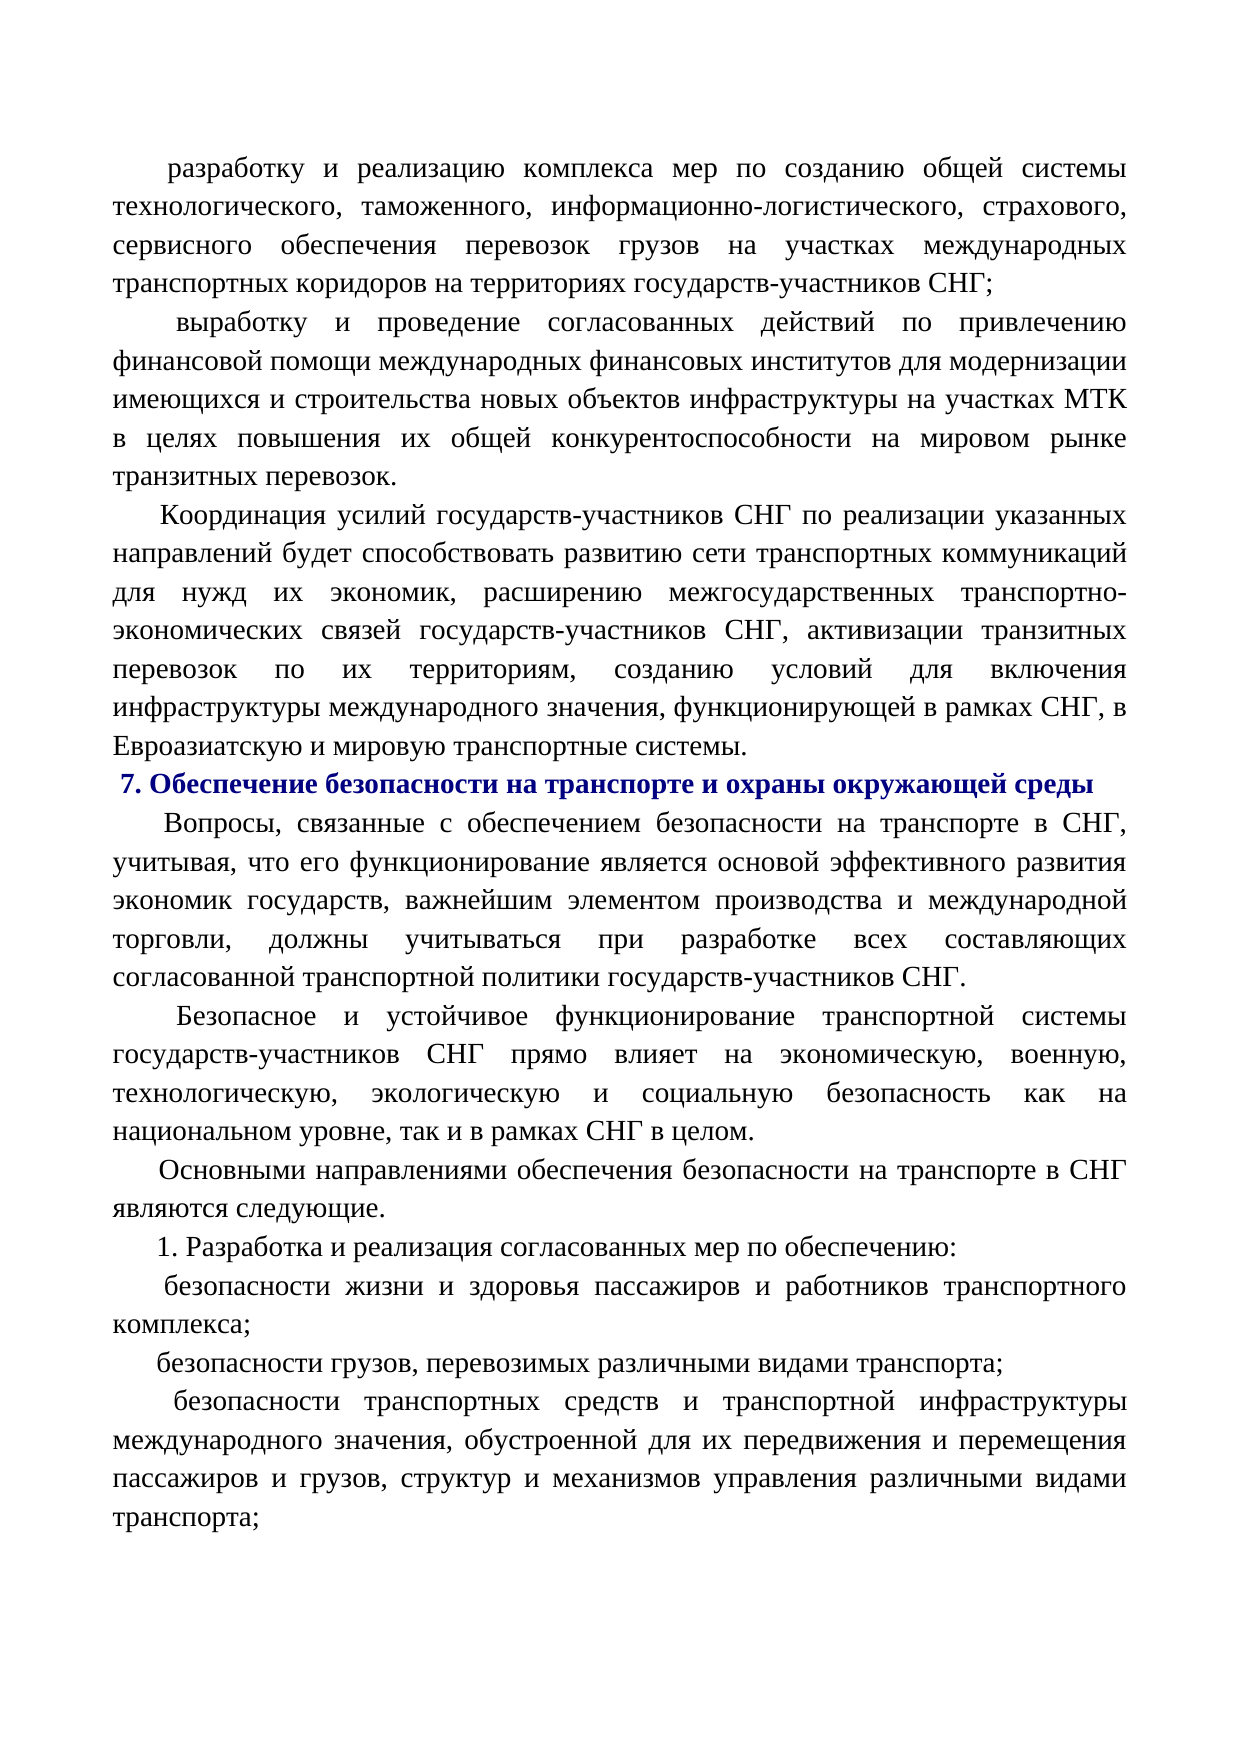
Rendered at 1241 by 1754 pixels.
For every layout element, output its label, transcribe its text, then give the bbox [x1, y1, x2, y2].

text Вопросы, связанные с обеспечением безопасности на транспорте в СНГ, учитывая, что его функционирование является основой эффективного развития экономик государств, важнейшим элементом производства и международной торговли, должны учитываться при разработке всех составляющих согласованной транспортной политики государств-участников СНГ. [112, 805, 1128, 993]
text 7. Обеспечение безопасности на транспорте и охраны окружающей среды [112, 767, 1128, 800]
text 1. Разработка и реализация согласованных мер по обеспечению: [112, 1229, 1128, 1263]
text безопасности грузов, перевозимых различными видами транспорта; [112, 1345, 1128, 1378]
text Безопасное и устойчивое функционирование транспортной системы государств-участников СНГ прямо влияет на экономическую, военную, технологическую, экологическую и социальную безопасность как на национальном уровне, так и в рамках СНГ в целом. [112, 998, 1128, 1147]
text разработку и реализацию комплекса мер по созданию общей системы технологического, таможенного, информационно-логистического, страхового, сервисного обеспечения перевозок грузов на участках международных транспортных коридоров на территориях государств-участников СНГ; [112, 150, 1128, 299]
text выработку и проведение согласованных действий по привлечению финансовой помощи международных финансовых институтов для модернизации имеющихся и строительства новых объектов инфраструктуры на участках МТК в целях повышения их общей конкурентоспособности на мировом рынке транзитных перевозок. [112, 304, 1128, 492]
text Координация усилий государств-участников СНГ по реализации указанных направлений будет способствовать развитию сети транспортных коммуникаций для нужд их экономик, расширению межгосударственных транспортно-экономических связей государств-участников СНГ, активизации транзитных перевозок по их территориям, созданию условий для включения инфраструктуры международного значения, функционирующей в рамках СНГ, в Евроазиатскую и мировую транспортные системы. [112, 497, 1128, 762]
text Основными направлениями обеспечения безопасности на транспорте в СНГ являются следующие. [112, 1152, 1128, 1224]
text безопасности жизни и здоровья пассажиров и работников транспортного комплекса; [112, 1268, 1128, 1340]
text безопасности транспортных средств и транспортной инфраструктуры международного значения, обустроенной для их передвижения и перемещения пассажиров и грузов, структур и механизмов управления различными видами транспорта; [112, 1383, 1128, 1532]
